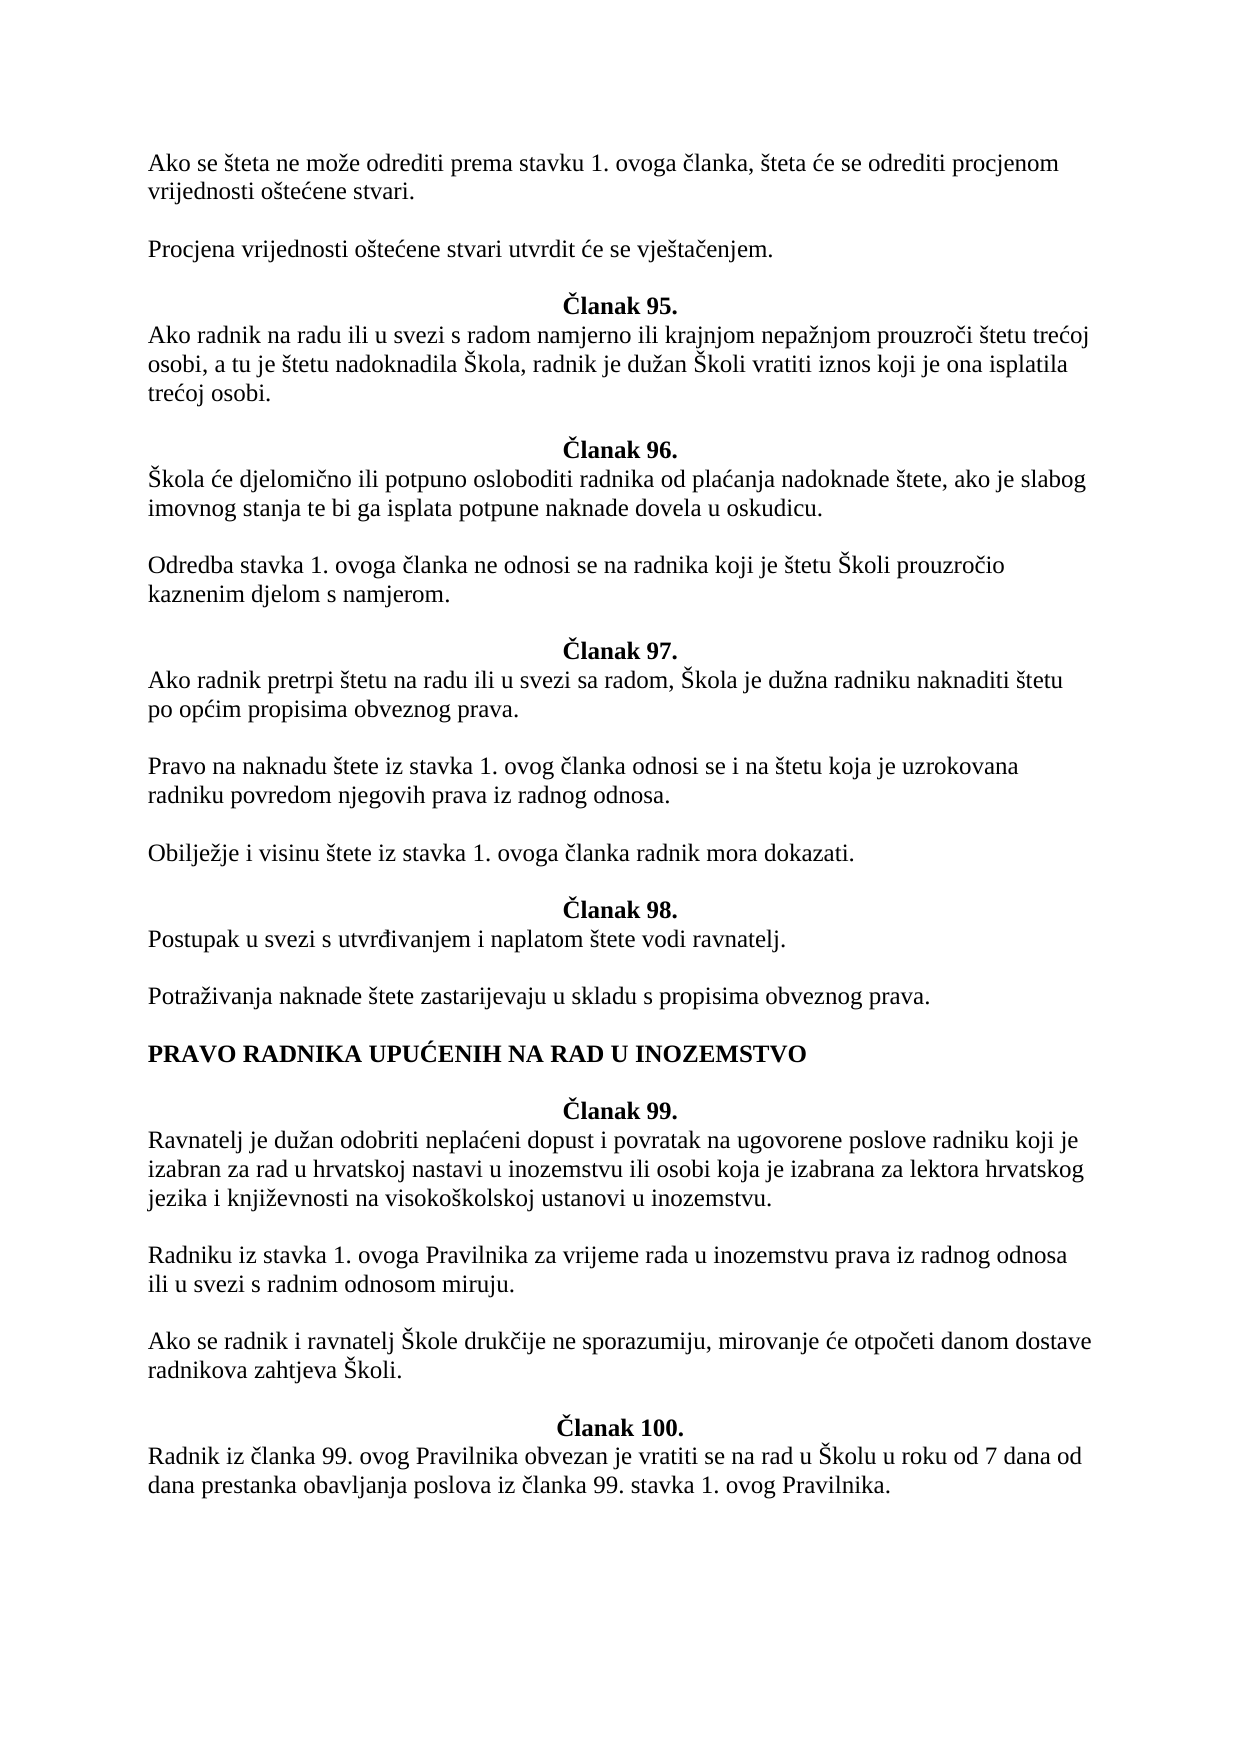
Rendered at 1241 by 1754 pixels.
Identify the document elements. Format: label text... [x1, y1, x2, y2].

text Članak 97. [148, 636, 1093, 665]
text Ako radnik pretrpi štetu na radu ili u svezi sa radom, Škola je dužna radniku naknaditi štetu po općim propisima obveznog prava. [148, 665, 1093, 723]
text Postupak u svezi s utvrđivanjem i naplatom štete vodi ravnatelj. [148, 924, 1093, 953]
text Procjena vrijednosti oštećene stvari utvrdit će se vještačenjem. [148, 234, 1093, 263]
text Ako radnik na radu ili u svezi s radom namjerno ili krajnjom nepažnjom prouzroči štetu trećoj osobi, a tu je štetu nadoknadila Škola, radnik je dužan Školi vratiti iznos koji je ona isplatila trećoj osobi. [148, 320, 1093, 406]
subtitle PRAVO RADNIKA UPUĆENIH NA RAD U INOZEMSTVO [148, 1039, 1093, 1068]
text Škola će djelomično ili potpuno osloboditi radnika od plaćanja nadoknade štete, ako je slabog imovnog stanja te bi ga isplata potpune naknade dovela u oskudicu. [148, 464, 1093, 521]
text Članak 100. [148, 1413, 1093, 1441]
text Ravnatelj je dužan odobriti neplaćeni dopust i povratak na ugovorene poslove radniku koji je izabran za rad u hrvatskoj nastavi u inozemstvu ili osobi koja je izabrana za lektora hrvatskog jezika i književnosti na visokoškolskoj ustanovi u inozemstvu. [148, 1125, 1093, 1211]
text Članak 95. [148, 291, 1093, 320]
text Odredba stavka 1. ovoga članka ne odnosi se na radnika koji je štetu Školi prouzročio kaznenim djelom s namjerom. [148, 550, 1093, 608]
text Potraživanja naknade štete zastarijevaju u skladu s propisima obveznog prava. [148, 981, 1093, 1010]
text Radnik iz članka 99. ovog Pravilnika obvezan je vratiti se na rad u Školu u roku od 7 dana od dana prestanka obavljanja poslova iz članka 99. stavka 1. ovog Pravilnika. [148, 1441, 1093, 1499]
text Pravo na naknadu štete iz stavka 1. ovog članka odnosi se i na štetu koja je uzrokovana radniku povredom njegovih prava iz radnog odnosa. [148, 751, 1093, 809]
text Ako se šteta ne može odrediti prema stavku 1. ovoga članka, šteta će se odrediti procjenom vrijednosti oštećene stvari. [148, 148, 1093, 205]
text Obilježje i visinu štete iz stavka 1. ovoga članka radnik mora dokazati. [148, 838, 1093, 866]
text Radniku iz stavka 1. ovoga Pravilnika za vrijeme rada u inozemstvu prava iz radnog odnosa ili u svezi s radnim odnosom miruju. [148, 1240, 1093, 1298]
text Članak 96. [148, 435, 1093, 464]
text Članak 99. [148, 1096, 1093, 1125]
text Članak 98. [148, 895, 1093, 924]
text Ako se radnik i ravnatelj Škole drukčije ne sporazumiju, mirovanje će otpočeti danom dostave radnikova zahtjeva Školi. [148, 1326, 1093, 1384]
